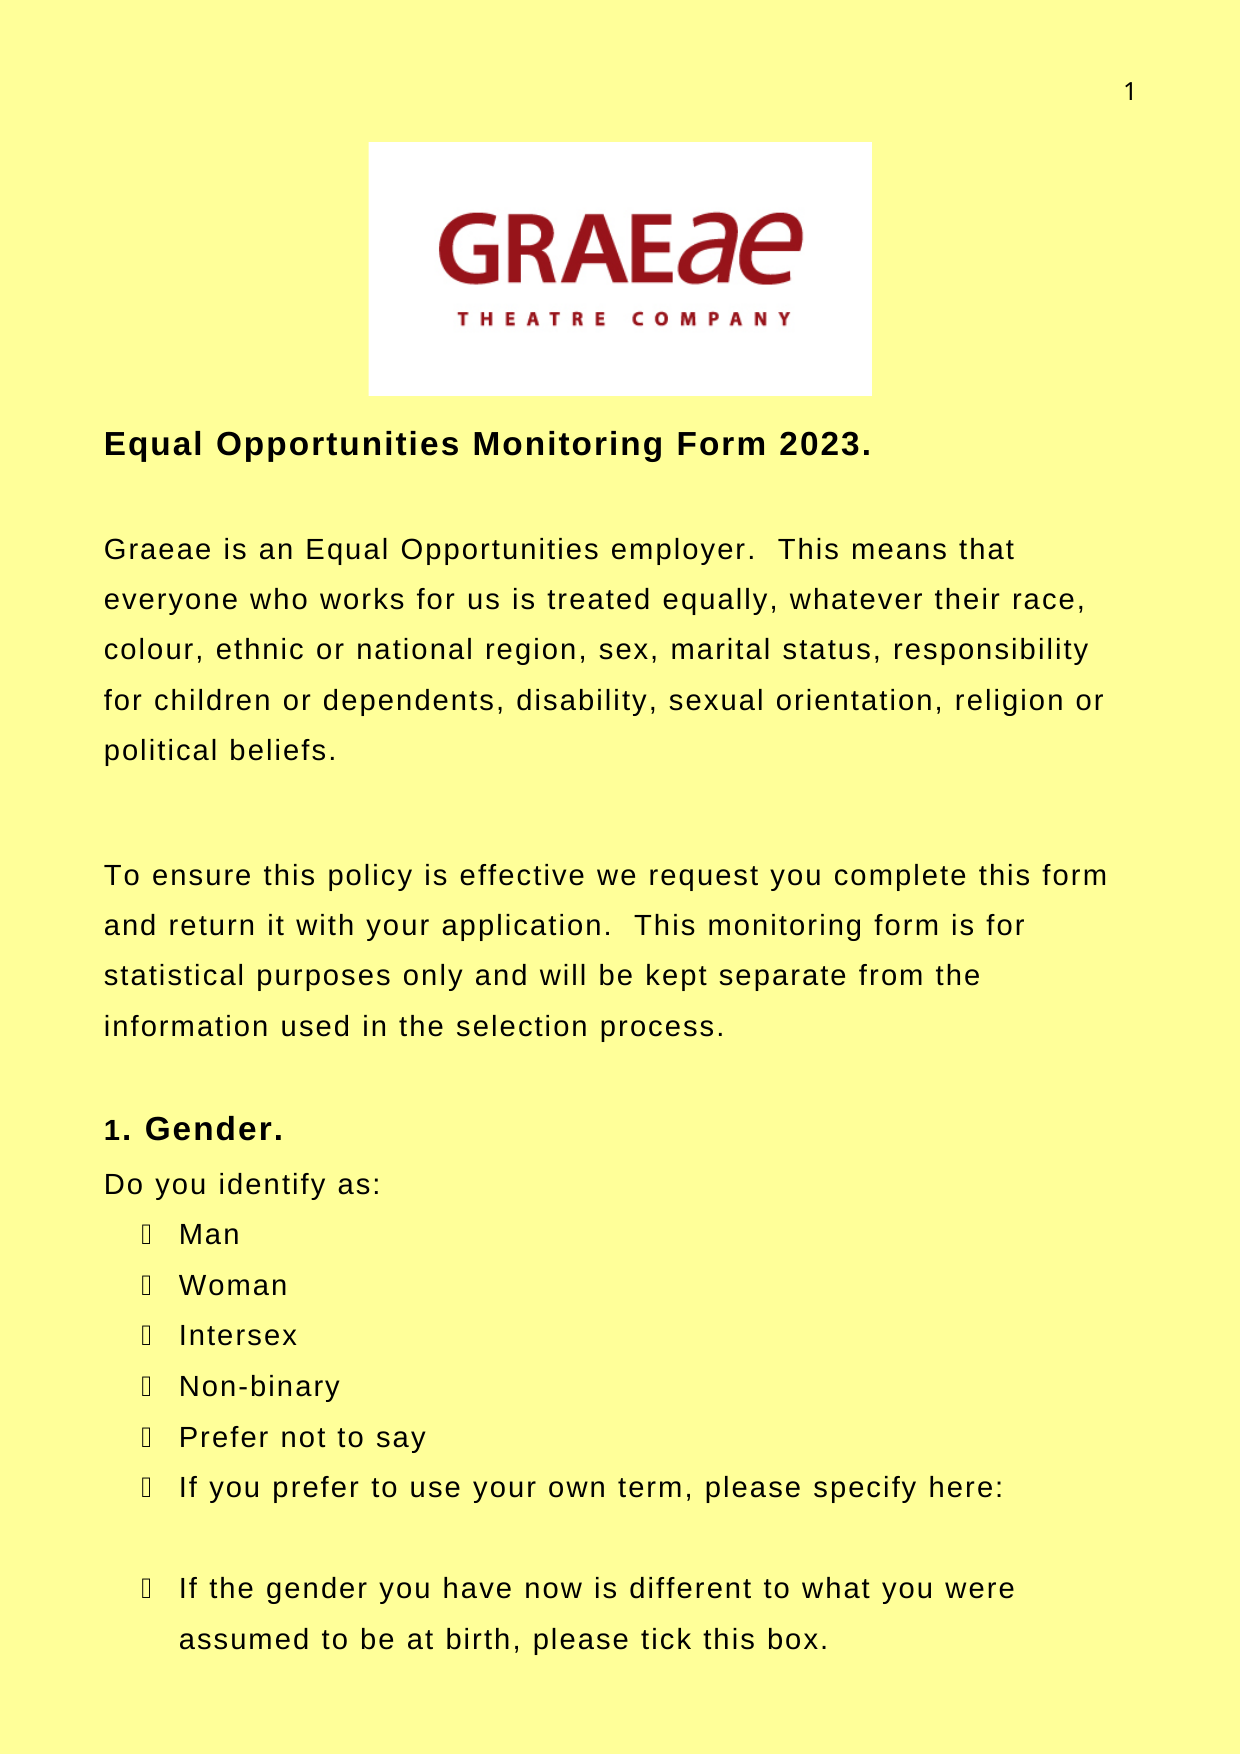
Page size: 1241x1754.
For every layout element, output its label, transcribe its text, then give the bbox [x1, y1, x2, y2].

text Equal Opportunities Monitoring Form 2023. [103, 424, 1137, 462]
picture [368, 142, 872, 396]
list Prefer not to say [141, 1419, 1137, 1453]
list Woman [141, 1268, 1137, 1301]
text Graeae is an Equal Opportunities employer. This means that everyone who works for us is treated equally, whatever their race, colour, ethnic or national region, sex, marital status, responsibility for children or dependents, disability, sexual orientation, religion or political beliefs. [103, 532, 1137, 767]
text 1. Gender. [103, 1109, 1137, 1148]
list Intersex [141, 1318, 1137, 1352]
list Non-binary [141, 1369, 1137, 1403]
text Do you identify as: [103, 1167, 1137, 1200]
list If the gender you have now is different to what you were assumed to be at birth, please tick this box. [141, 1571, 1137, 1655]
list Man [141, 1217, 1137, 1251]
list If you prefer to use your own term, please specify here: [141, 1470, 1137, 1504]
text To ensure this policy is effective we request you complete this form and return it with your application. This monitoring form is for statistical purposes only and will be kept separate from the information used in the selection process. [103, 858, 1137, 1042]
